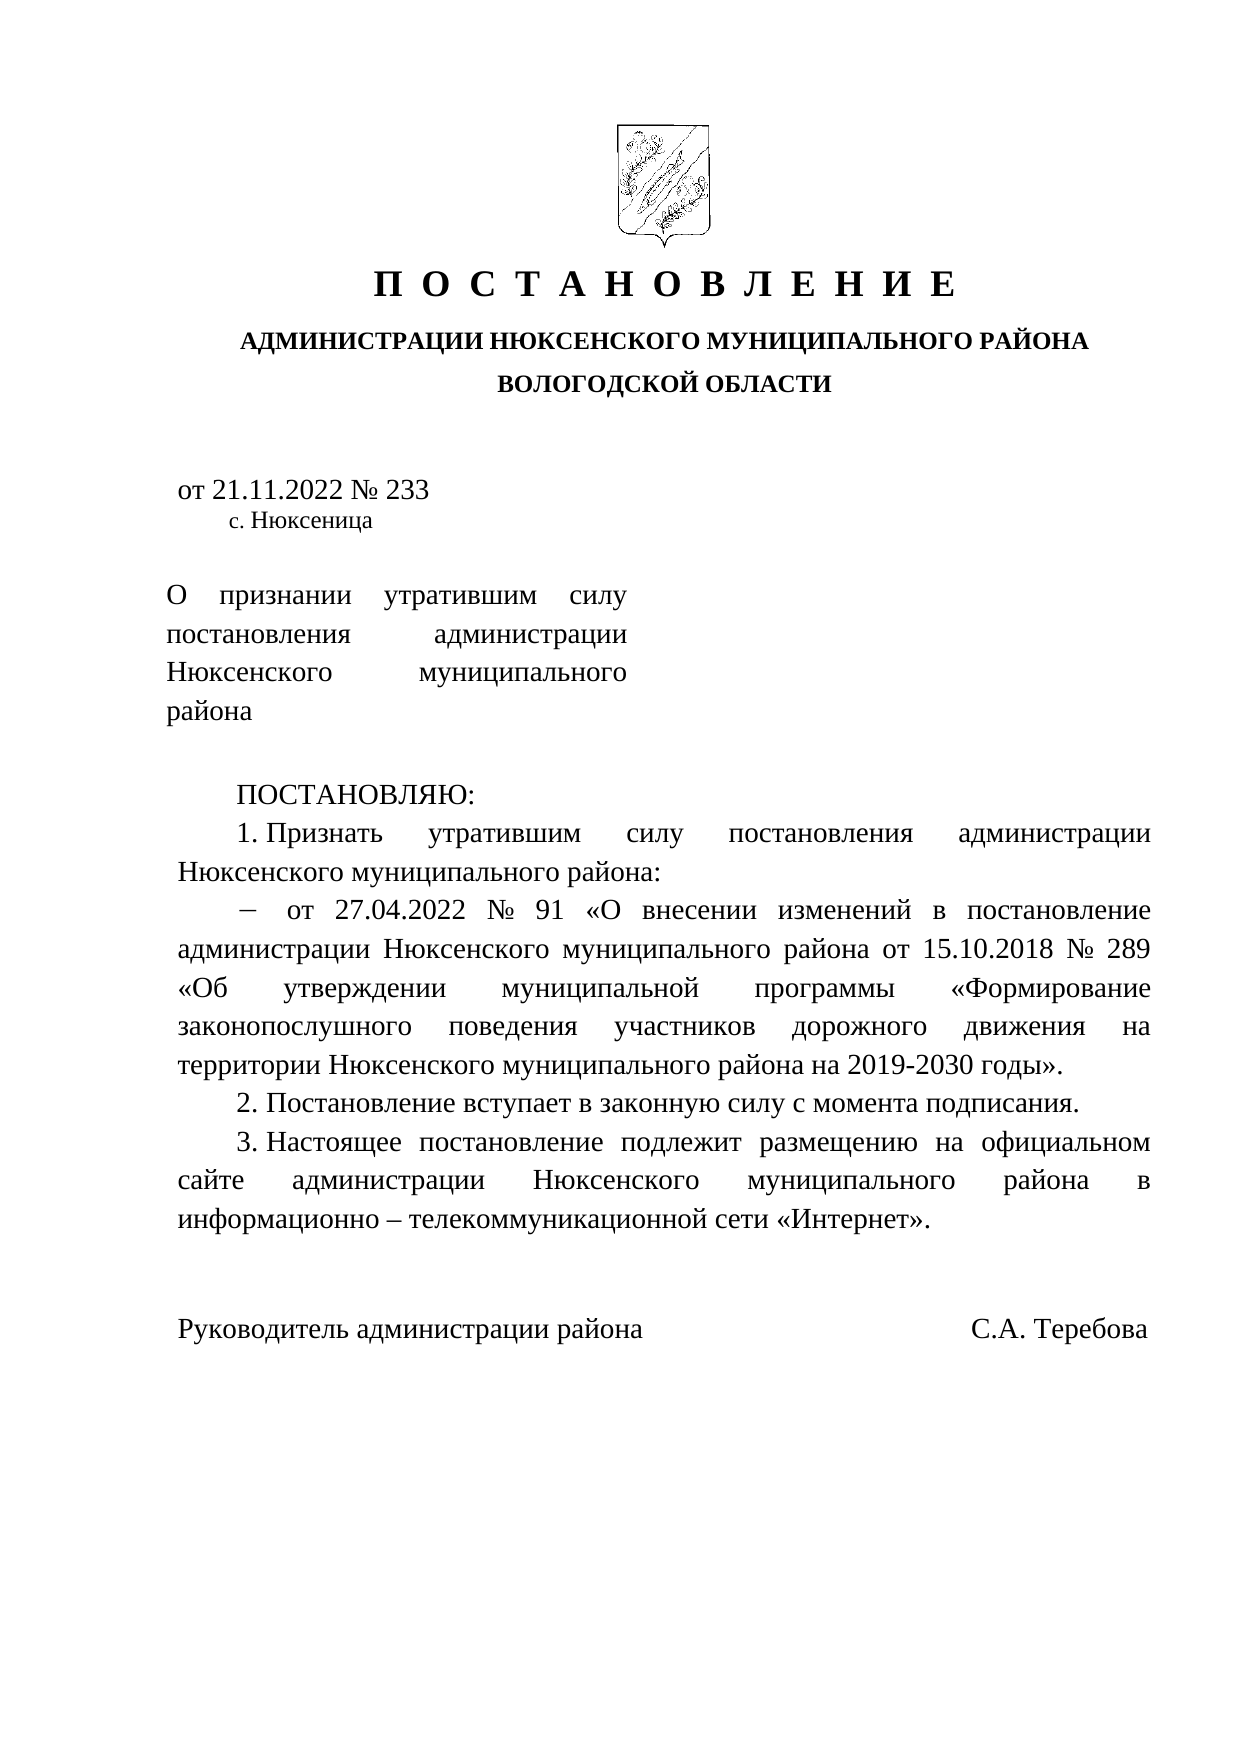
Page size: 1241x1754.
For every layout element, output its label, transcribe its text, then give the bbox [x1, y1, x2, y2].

text П О С Т А Н О В Л Е Н И Е [177, 262, 1152, 305]
list Признать утратившим силу постановления администрации Нюксенского муниципального района: [177, 815, 1152, 887]
table_header О признании утратившим силу постановления администрации Нюксенского муниципального района [166, 539, 638, 730]
text Руководитель администрации района С.А. Теребова [177, 1312, 1152, 1345]
picture [607, 118, 722, 248]
text с. Нюксеница [177, 506, 1152, 534]
list Постановление вступает в законную силу с момента подписания. [177, 1085, 1152, 1119]
list от 27.04.2022 № 91 «О внесении изменений в постановление администрации Нюксенского муниципального района от 15.10.2018 № 289 «Об утверждении муниципальной программы «Формирование законопослушного поведения участников дорожного движения на территории Нюксенского муниципального района на 2019-2030 годы». [177, 892, 1152, 1080]
text АДМИНИСТРАЦИИ НЮКСЕНСКОГО МУНИЦИПАЛЬНОГО РАЙОНА [177, 326, 1152, 355]
text ВОЛОГОДСКОЙ ОБЛАСТИ [177, 369, 1152, 398]
list Настоящее постановление подлежит размещению на официальном сайте администрации Нюксенского муниципального района в информационно – телекоммуникационной сети «Интернет». [177, 1124, 1152, 1234]
text ПОСТАНОВЛЯЮ: [177, 777, 1152, 810]
text от 21.11.2022 № 233 [177, 472, 1152, 506]
